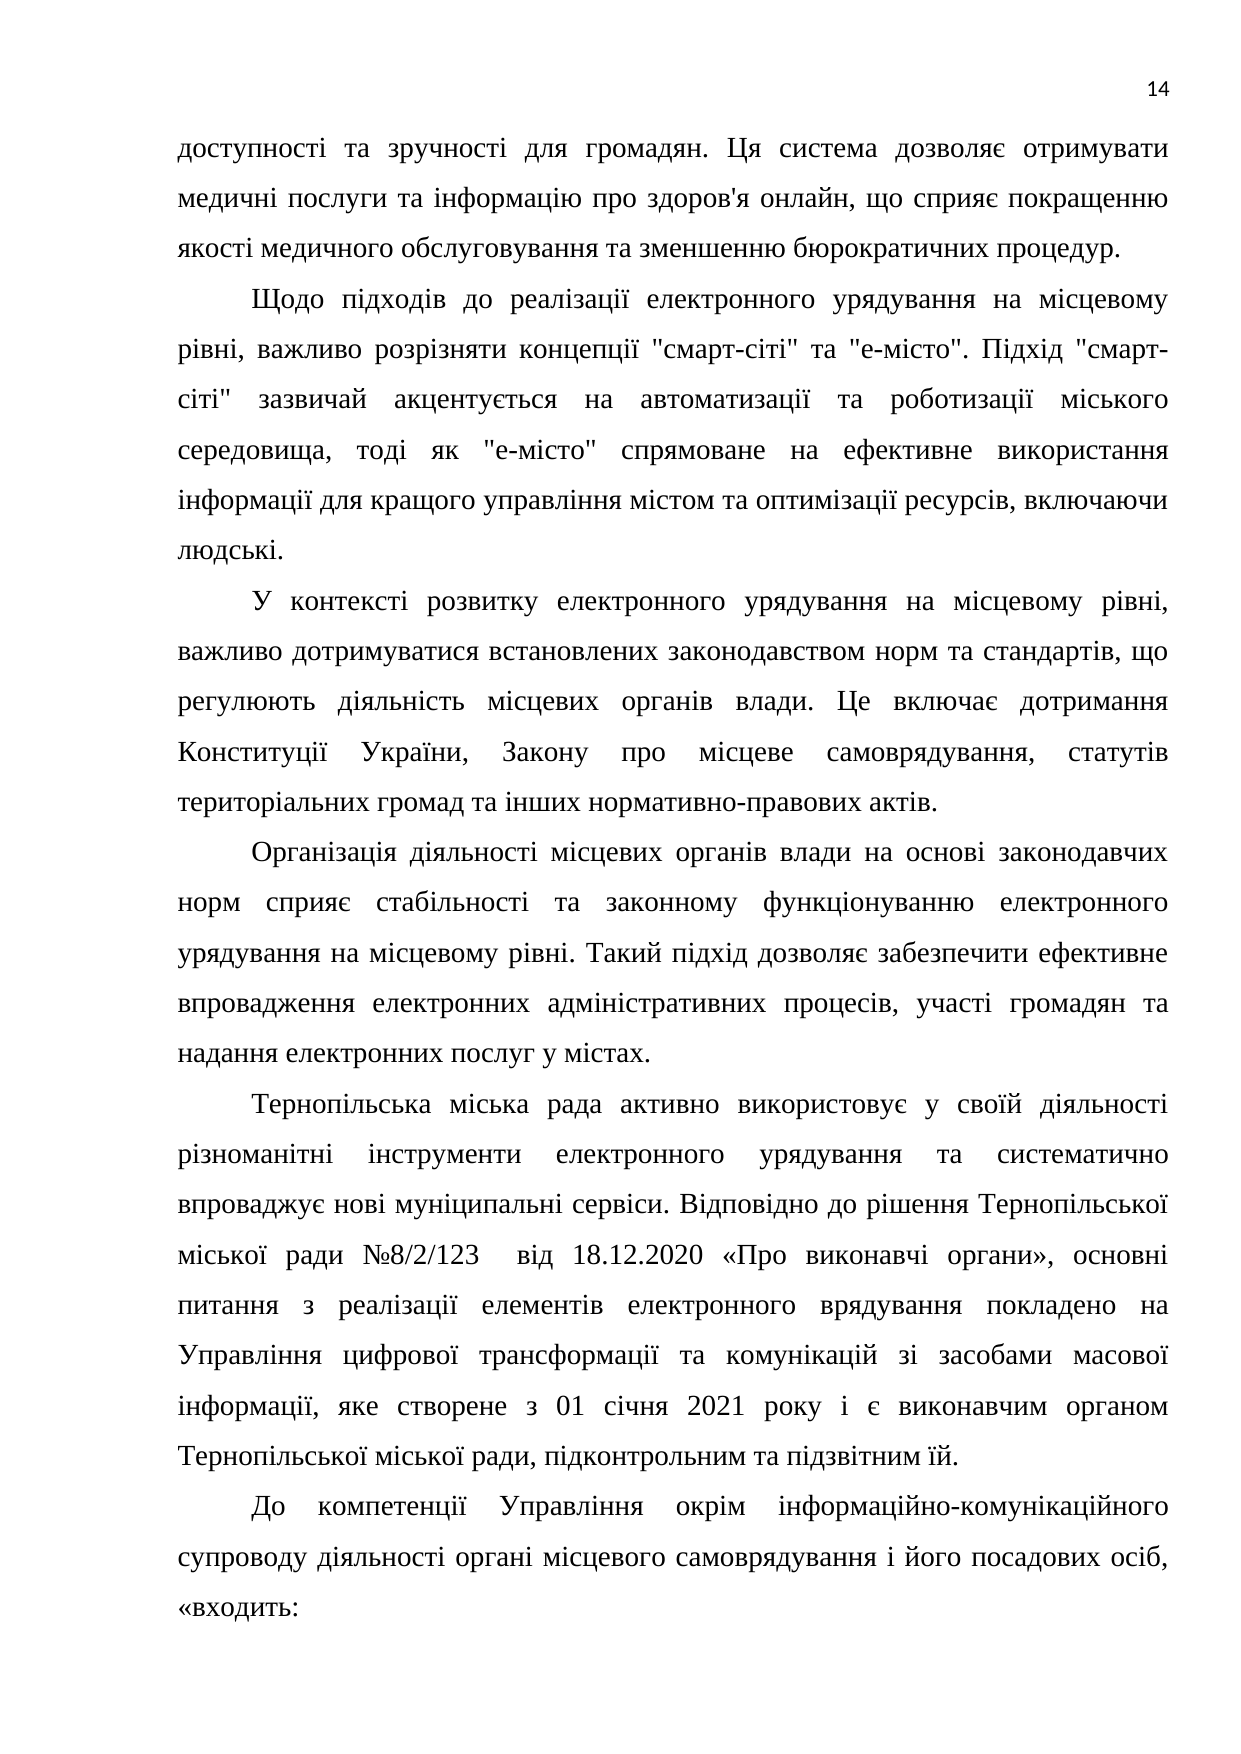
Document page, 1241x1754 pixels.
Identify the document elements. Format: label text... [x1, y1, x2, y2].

text У контексті розвитку електронного урядування на місцевому рівні, важливо дотримуватися встановлених законодавством норм та стандартів, що регулюють діяльність місцевих органів влади. Це включає дотримання Конституції України, Закону про місцеве самоврядування, статутів територіальних громад та інших нормативно-правових актів. [177, 583, 1169, 817]
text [177, 130, 1169, 264]
text Тернопільська міська рада активно використовує у своїй діяльності різноманітні інструменти електронного урядування та систематично впроваджує нові муніципальні сервіси. Відповідно до рішення Тернопільської міської ради №8/2/123 від 18.12.2020 «Про виконавчі органи», основні питання з реалізації елементів електронного врядування покладено на Управління цифрової трансформації та комунікацій зі засобами масової інформації, яке створене з 01 січня 2021 року і є виконавчим органом Тернопільської міської ради, підконтрольним та підзвітним їй. [177, 1086, 1169, 1472]
text До компетенції Управління окрім інформаційно-комунікаційного супроводу діяльності органі місцевого самоврядування і його посадових осіб, «входить: [177, 1488, 1169, 1622]
text Щодо підходів до реалізації електронного урядування на місцевому рівні, важливо розрізняти концепції "смарт-сіті" та "е-місто". Підхід "смарт-сіті" зазвичай акцентується на автоматизації та роботизації міського середовища, тоді як "е-місто" спрямоване на ефективне використання інформації для кращого управління містом та оптимізації ресурсів, включаючи людські. [177, 281, 1169, 566]
text Організація діяльності місцевих органів влади на основі законодавчих норм сприяє стабільності та законному функціонуванню електронного урядування на місцевому рівні. Такий підхід дозволяє забезпечити ефективне впровадження електронних адміністративних процесів, участі громадян та надання електронних послуг у містах. [177, 834, 1169, 1069]
